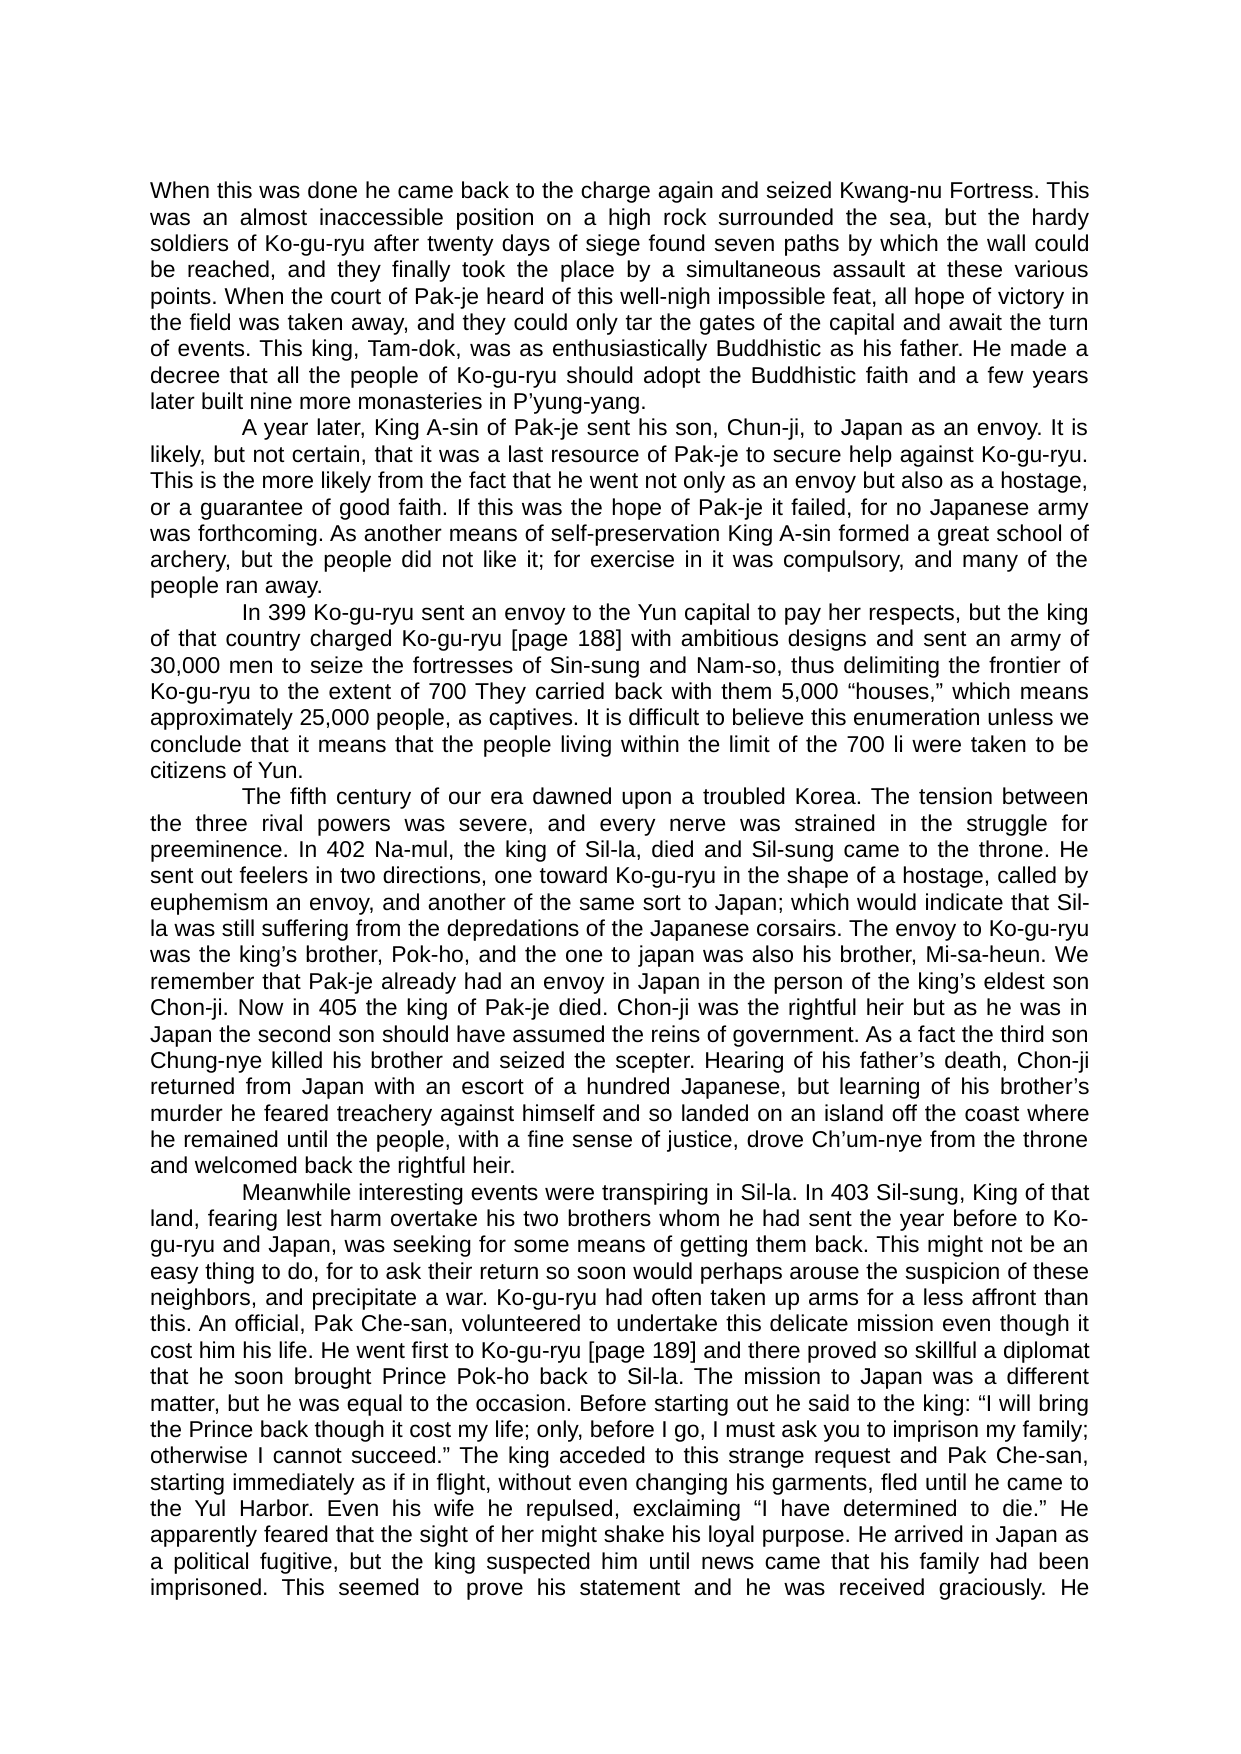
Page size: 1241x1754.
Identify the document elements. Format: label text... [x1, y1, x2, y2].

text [150, 177, 1090, 414]
text In 399 Ko-gu-ryu sent an envoy to the Yun capital to pay her respects, but the king of that country charged Ko-gu-ryu [page 188] with ambitious designs and sent an army of 30,000 men to seize the fortresses of Sin-sung and Nam-so, thus delimiting the frontier of Ko-gu-ryu to the extent of 700 They carried back with them 5,000 “houses,” which means approximately 25,000 people, as captives. It is difficult to believe this enumeration unless we conclude that it means that the people living within the limit of the 700 li were taken to be citizens of Yun. [150, 599, 1090, 783]
text The fifth century of our era dawned upon a troubled Korea. The tension between the three rival powers was severe, and every nerve was strained in the struggle for preeminence. In 402 Na-mul, the king of Sil-la, died and Sil-sung came to the throne. He sent out feelers in two directions, one toward Ko-gu-ryu in the shape of a hostage, called by euphemism an envoy, and another of the same sort to Japan; which would indicate that Sil-la was still suffering from the depredations of the Japanese corsairs. The envoy to Ko-gu-ryu was the king’s brother, Pok-ho, and the one to japan was also his brother, Mi-sa-heun. We remember that Pak-je already had an envoy in Japan in the person of the king’s eldest son Chon-ji. Now in 405 the king of Pak-je died. Chon-ji was the rightful heir but as he was in Japan the second son should have assumed the reins of government. As a fact the third son Chung-nye killed his brother and seized the scepter. Hearing of his father’s death, Chon-ji returned from Japan with an escort of a hundred Japanese, but learning of his brother’s murder he feared treachery against himself and so landed on an island off the coast where he remained until the people, with a fine sense of justice, drove Ch’um-nye from the throne and welcomed back the rightful heir. [150, 783, 1090, 1179]
text A year later, King A-sin of Pak-je sent his son, Chun-ji, to Japan as an envoy. It is likely, but not certain, that it was a last resource of Pak-je to secure help against Ko-gu-ryu. This is the more likely from the fact that he went not only as an envoy but also as a hostage, or a guarantee of good faith. If this was the hope of Pak-je it failed, for no Japanese army was forthcoming. As another means of self-preservation King A-sin formed a great school of archery, but the people did not like it; for exercise in it was compulsory, and many of the people ran away. [150, 414, 1090, 599]
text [150, 1179, 1090, 1600]
